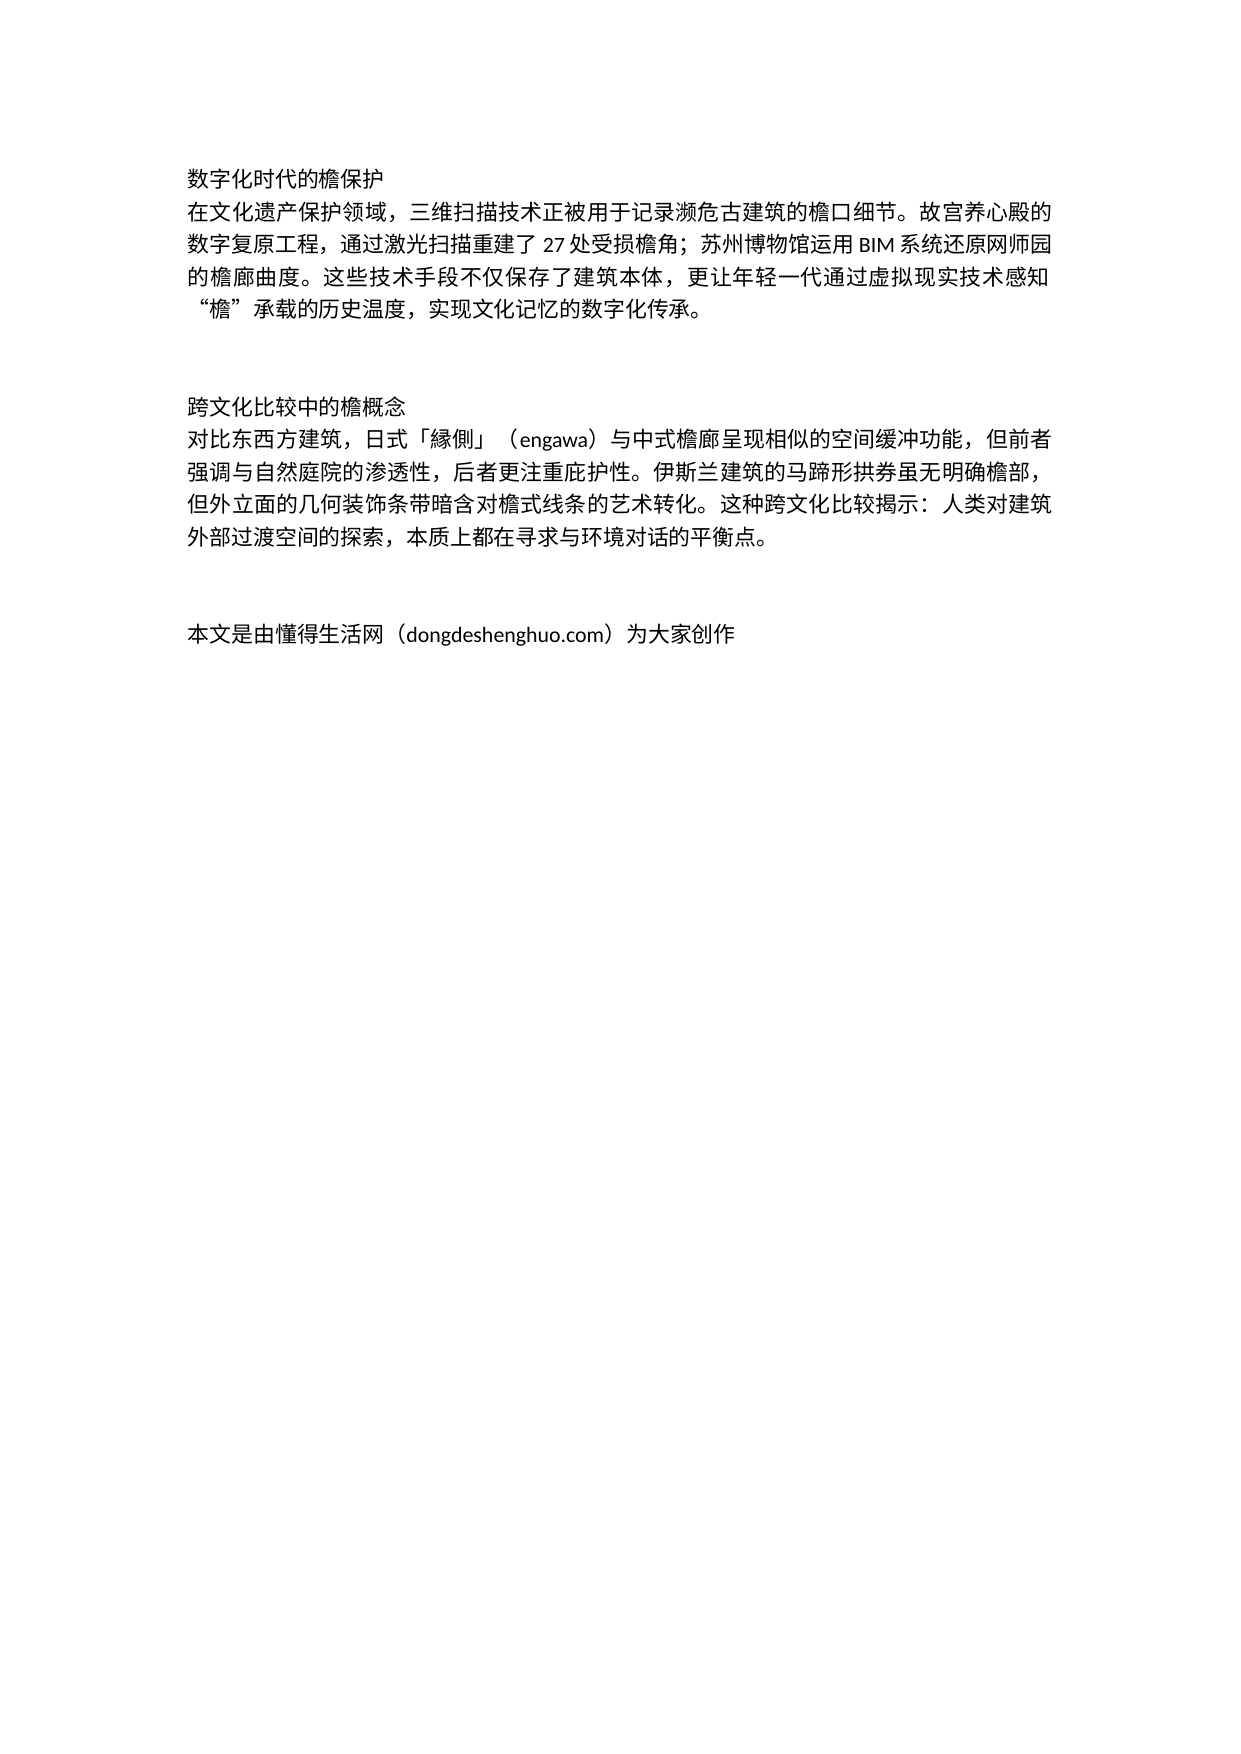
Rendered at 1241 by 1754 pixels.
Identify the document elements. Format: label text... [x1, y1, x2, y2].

text 数字化时代的檐保护 [187, 162, 1053, 194]
text 在文化遗产保护领域，三维扫描技术正被用于记录濒危古建筑的檐口细节。故宫养心殿的数字复原工程，通过激光扫描重建了27处受损檐角；苏州博物馆运用BIM系统还原网师园的檐廊曲度。这些技术手段不仅保存了建筑本体，更让年轻一代通过虚拟现实技术感知“檐”承载的历史温度，实现文化记忆的数字化传承。 [187, 194, 1053, 324]
text 本文是由懂得生活网（dongdeshenghuo.com）为大家创作 [187, 617, 1053, 649]
text 跨文化比较中的檐概念 [187, 389, 1053, 422]
text 对比东西方建筑，日式「縁側」（engawa）与中式檐廊呈现相似的空间缓冲功能，但前者强调与自然庭院的渗透性，后者更注重庇护性。伊斯兰建筑的马蹄形拱券虽无明确檐部，但外立面的几何装饰条带暗含对檐式线条的艺术转化。这种跨文化比较揭示：人类对建筑外部过渡空间的探索，本质上都在寻求与环境对话的平衡点。 [187, 422, 1053, 552]
